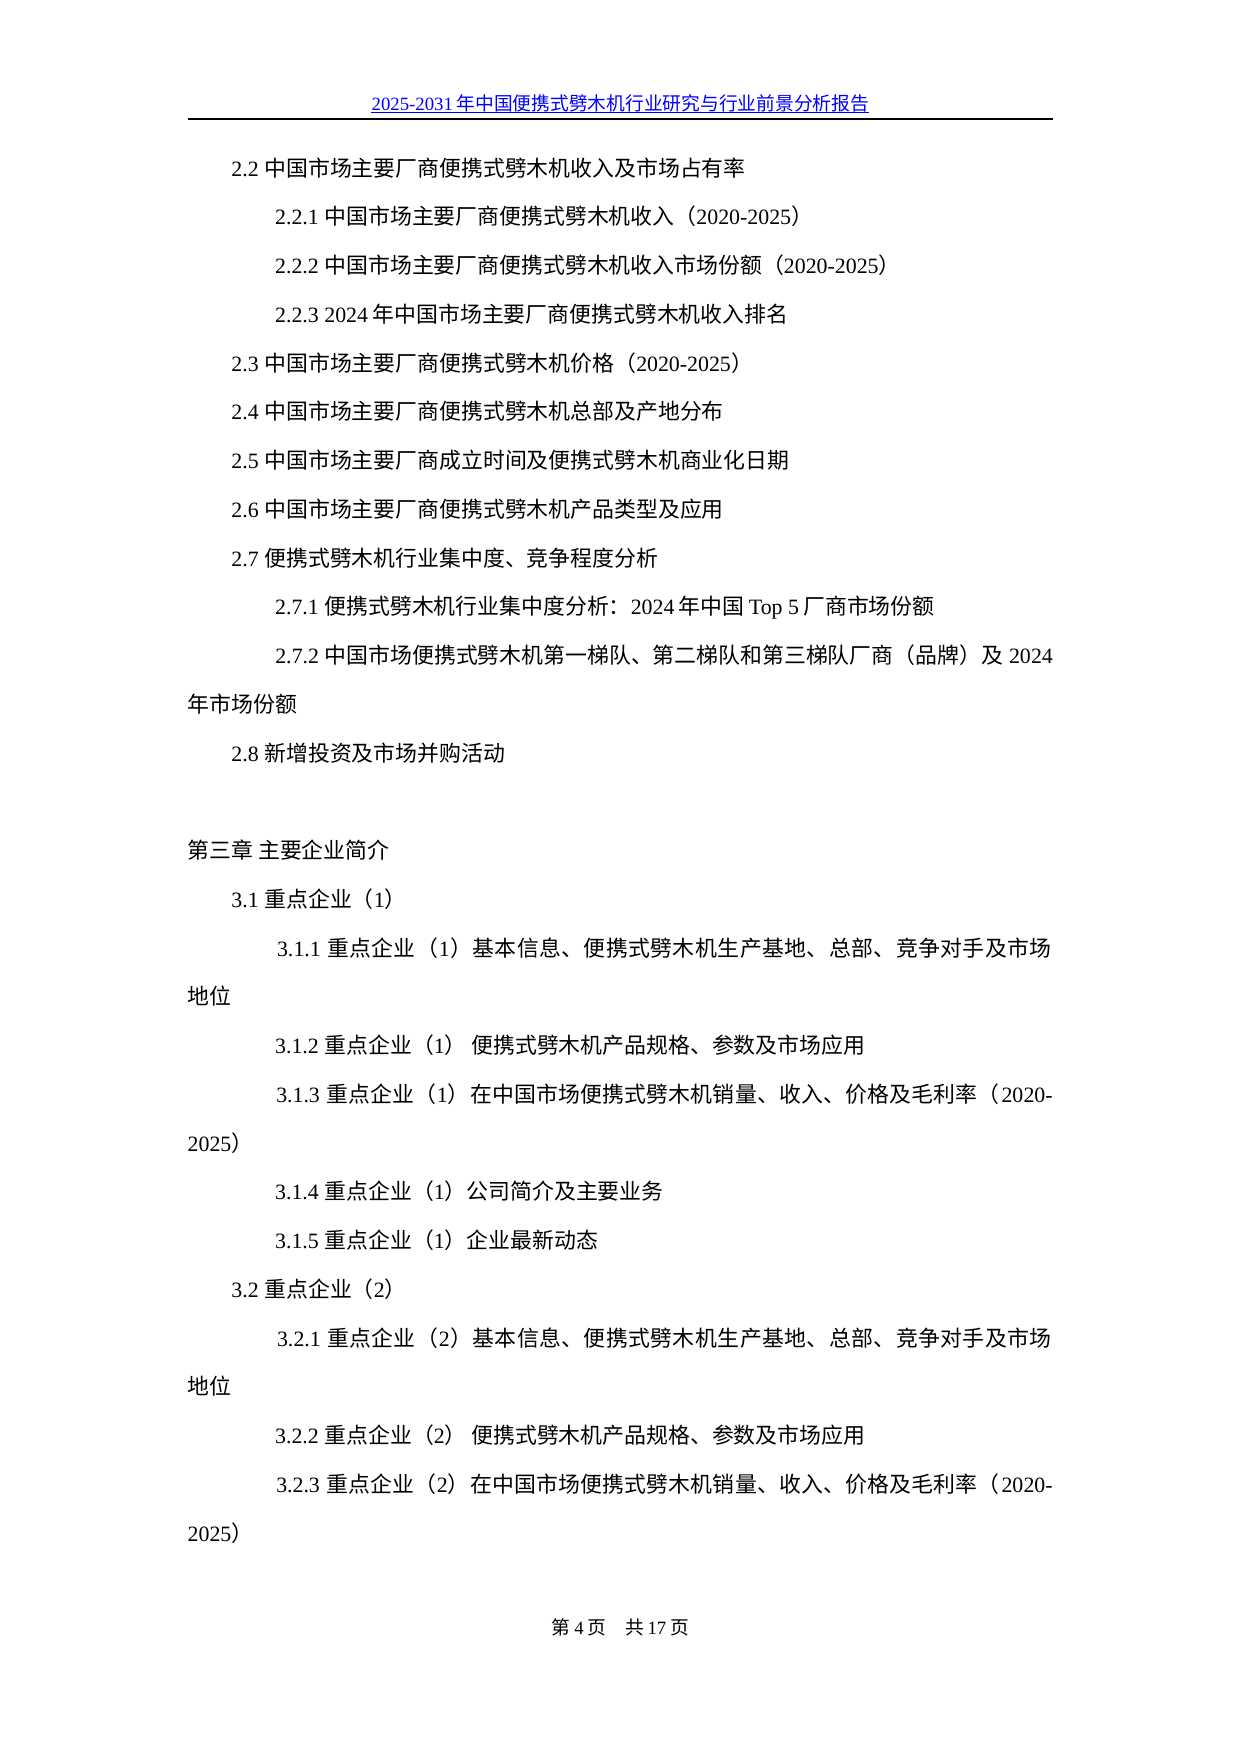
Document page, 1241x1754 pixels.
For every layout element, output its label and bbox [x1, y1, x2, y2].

text [187, 150, 1053, 1548]
